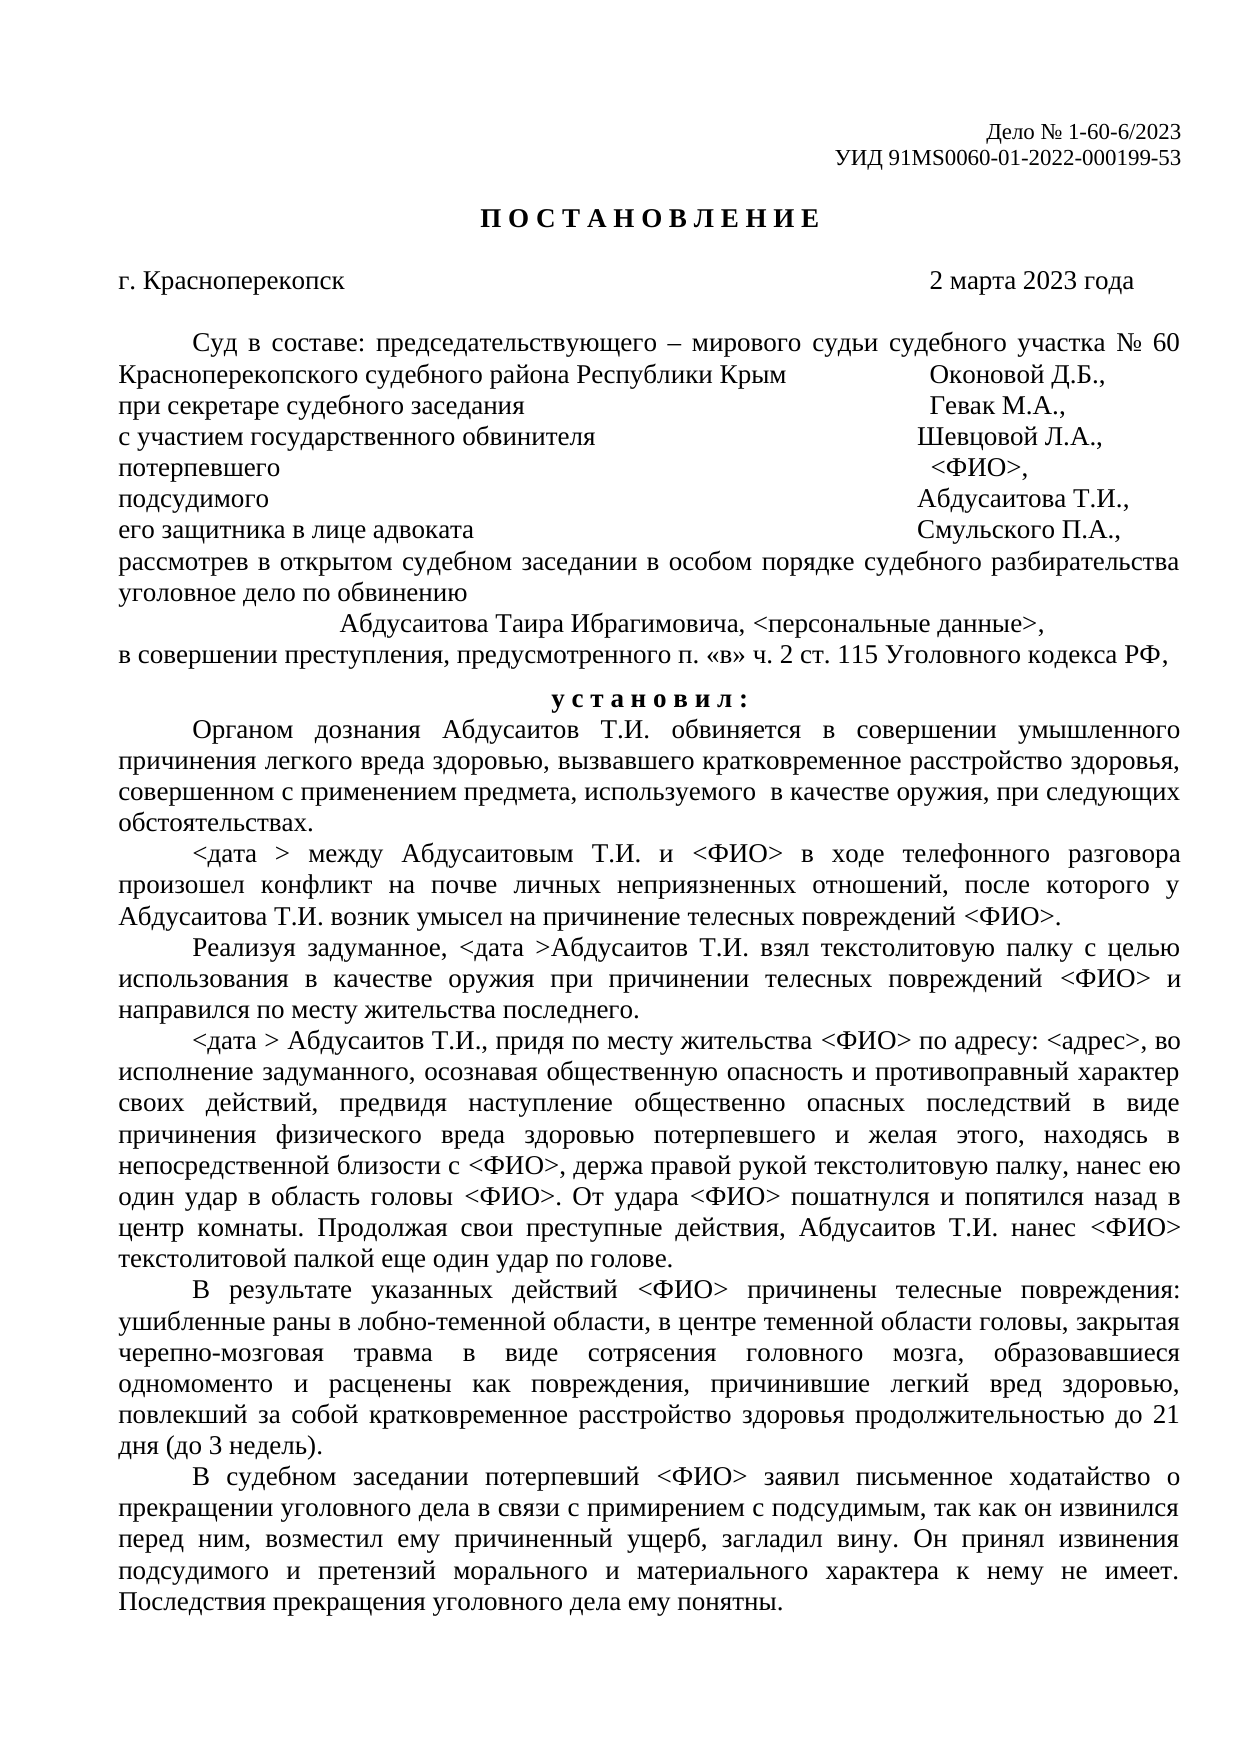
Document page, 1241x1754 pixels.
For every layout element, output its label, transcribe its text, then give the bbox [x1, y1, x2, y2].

text Органом дознания Абдусаитов Т.И. обвиняется в совершении умышленного причинения легкого вреда здоровью, вызвавшего кратковременное расстройство здоровья, совершенном с применением предмета, используемого в качестве оружия, при следующих обстоятельствах. [118, 713, 1181, 837]
text в совершении преступления, предусмотренного п. «в» ч. 2 ст. 115 Уголовного кодекса РФ, [118, 638, 1181, 669]
text с участием государственного обвинителя Шевцовой Л.А., [118, 420, 1181, 451]
text Абдусаитова Таира Ибрагимовича, <персональные данные>, [339, 607, 1181, 638]
text Реализуя задуманное, <дата >Абдусаитов Т.И. взял текстолитовую палку с целью использования в качестве оружия при причинении телесных повреждений <ФИО> и направился по месту жительства последнего. [118, 931, 1181, 1024]
text подсудимого Абдусаитова Т.И., [118, 482, 1181, 513]
text П О С Т А Н О В Л Е Н И Е [118, 202, 1181, 233]
text потерпевшего <ФИО>, [118, 451, 1181, 482]
text <дата > Абдусаитов Т.И., придя по месту жительства <ФИО> по адресу: <адрес>, во исполнение задуманного, осознавая общественную опасность и противоправный характер своих действий, предвидя наступление общественно опасных последствий в виде причинения физического вреда здоровью потерпевшего и желая этого, находясь в непосредственной близости с <ФИО>, держа правой рукой текстолитовую палку, нанес ею один удар в область головы <ФИО>. От удара <ФИО> пошатнулся и попятился назад в центр комнаты. Продолжая свои преступные действия, Абдусаитов Т.И. нанес <ФИО> текстолитовой палкой еще один удар по голове. [118, 1024, 1181, 1273]
text <дата > между Абдусаитовым Т.И. и <ФИО> в ходе телефонного разговора произошел конфликт на почве личных неприязненных отношений, после которого у Абдусаитова Т.И. возник умысел на причинение телесных повреждений <ФИО>. [118, 837, 1181, 931]
text Дело № 1-60-6/2023 [118, 118, 1181, 144]
text при секретаре судебного заседания Гевак М.А., [118, 389, 1181, 420]
text у с т а н о в и л : [118, 682, 1181, 713]
text г. Красноперекопск 2 марта 2023 года [118, 264, 1181, 295]
text В судебном заседании потерпевший <ФИО> заявил письменное ходатайство о прекращении уголовного дела в связи с примирением с подсудимым, так как он извинился перед ним, возместил ему причиненный ущерб, загладил вину. Он принял извинения подсудимого и претензий морального и материального характера к нему не имеет. Последствия прекращения уголовного дела ему понятны. [118, 1460, 1181, 1616]
text его защитника в лице адвоката Смульского П.А., [118, 513, 1181, 544]
text Суд в составе: председательствующего – мирового судьи судебного участка № 60 Красноперекопского судебного района Республики Крым Оконовой Д.Б., [118, 327, 1181, 389]
text В результате указанных действий <ФИО> причинены телесные повреждения: ушибленные раны в лобно-теменной области, в центре теменной области головы, закрытая черепно-мозговая травма в виде сотрясения головного мозга, образовавшиеся одномоменто и расценены как повреждения, причинившие легкий вред здоровью, повлекший за собой кратковременное расстройство здоровья продолжительностью до 21 дня (до 3 недель). [118, 1273, 1181, 1460]
text УИД 91MS0060-01-2022-000199-53 [118, 144, 1181, 171]
text рассмотрев в открытом судебном заседании в особом порядке судебного разбирательства уголовное дело по обвинению [118, 544, 1181, 607]
